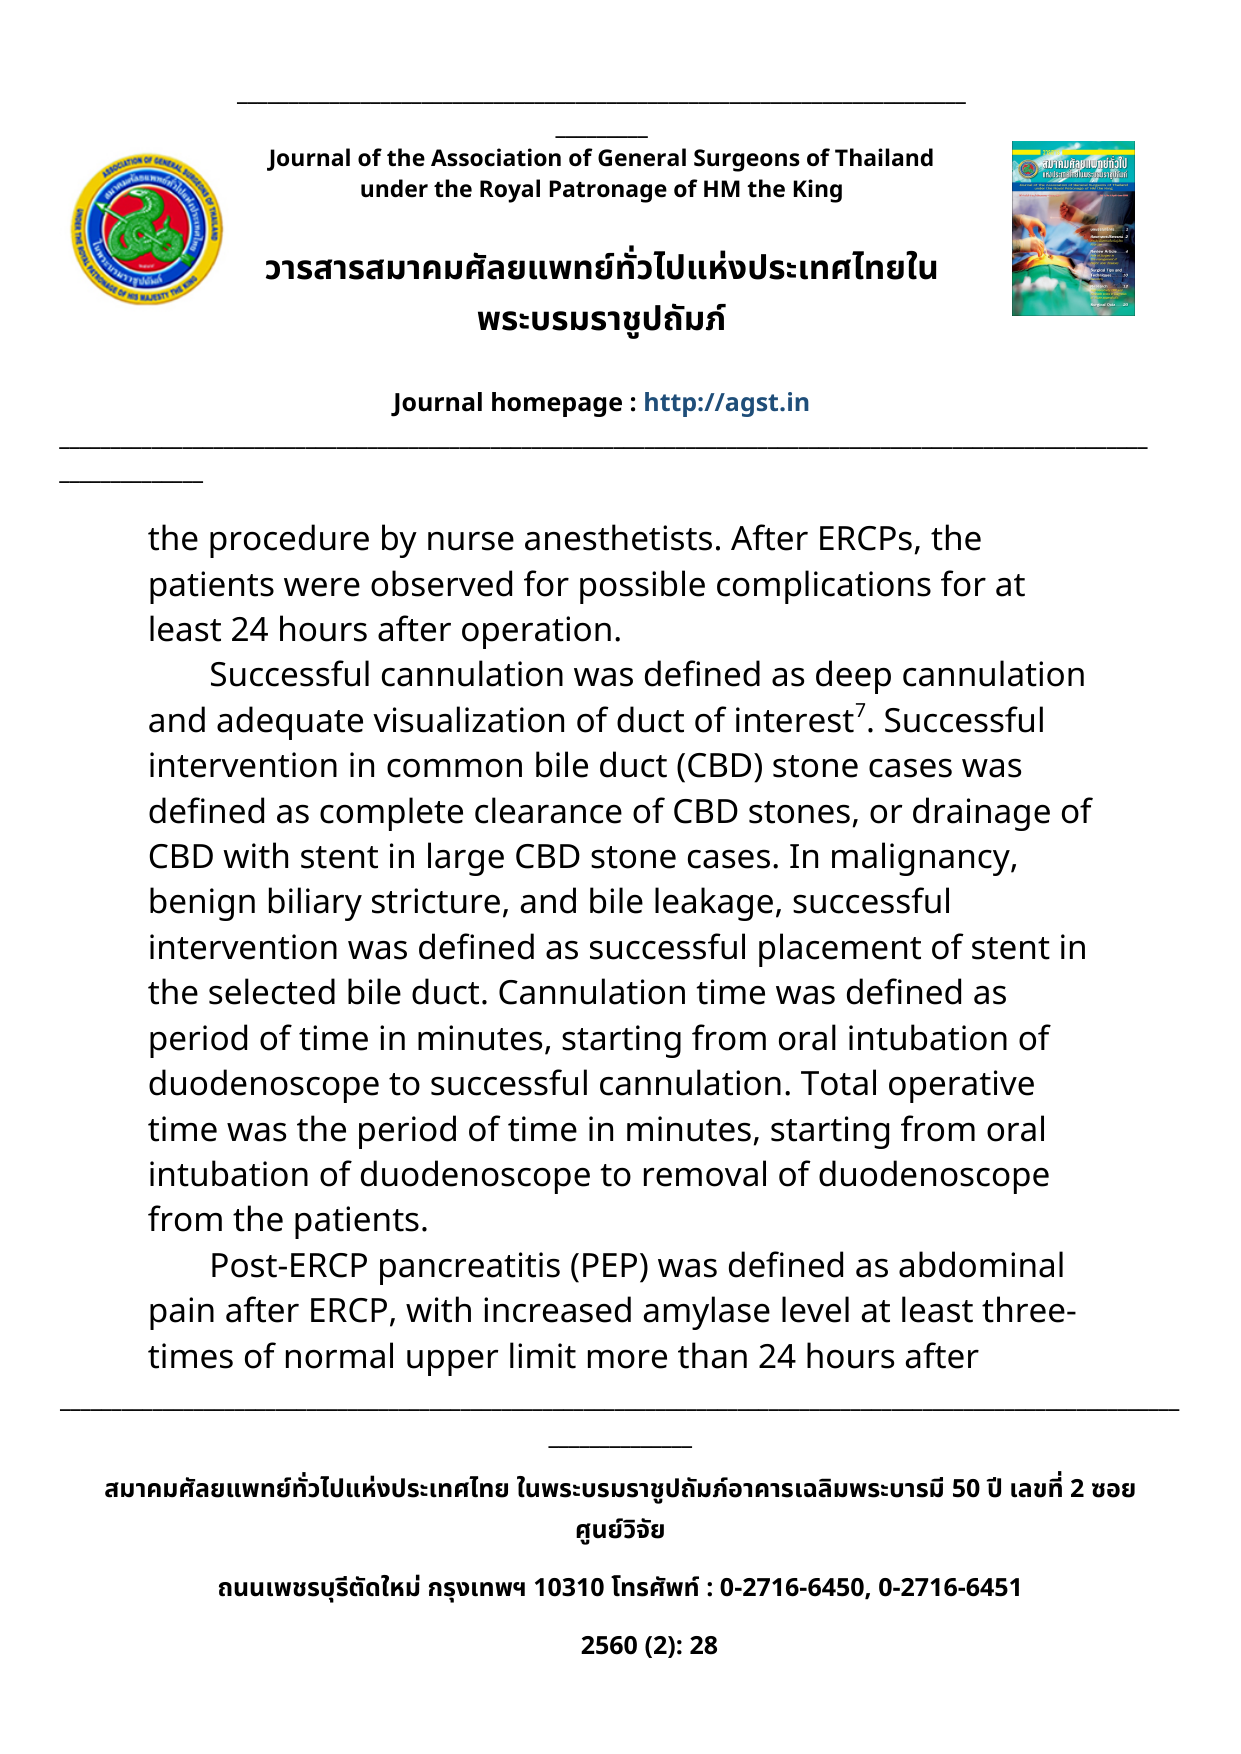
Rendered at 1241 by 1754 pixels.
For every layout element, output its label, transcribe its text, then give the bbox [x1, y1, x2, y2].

picture [59, 141, 236, 319]
picture [1012, 141, 1135, 316]
text Successful cannulation was defined as deep cannulation and adequate visualization of duct of interest7. Successful intervention in common bile duct (CBD) stone cases was defined as complete clearance of CBD stones, or drainage of CBD with stent in large CBD stone cases. In malignancy, benign biliary stricture, and bile leakage, successful intervention was defined as successful placement of stent in the selected bile duct. Cannulation time was defined as period of time in minutes, starting from oral intubation of duodenoscope to successful cannulation. Total operative time was the period of time in minutes, starting from oral intubation of duodenoscope to removal of duodenoscope from the patients. [148, 651, 1093, 1242]
